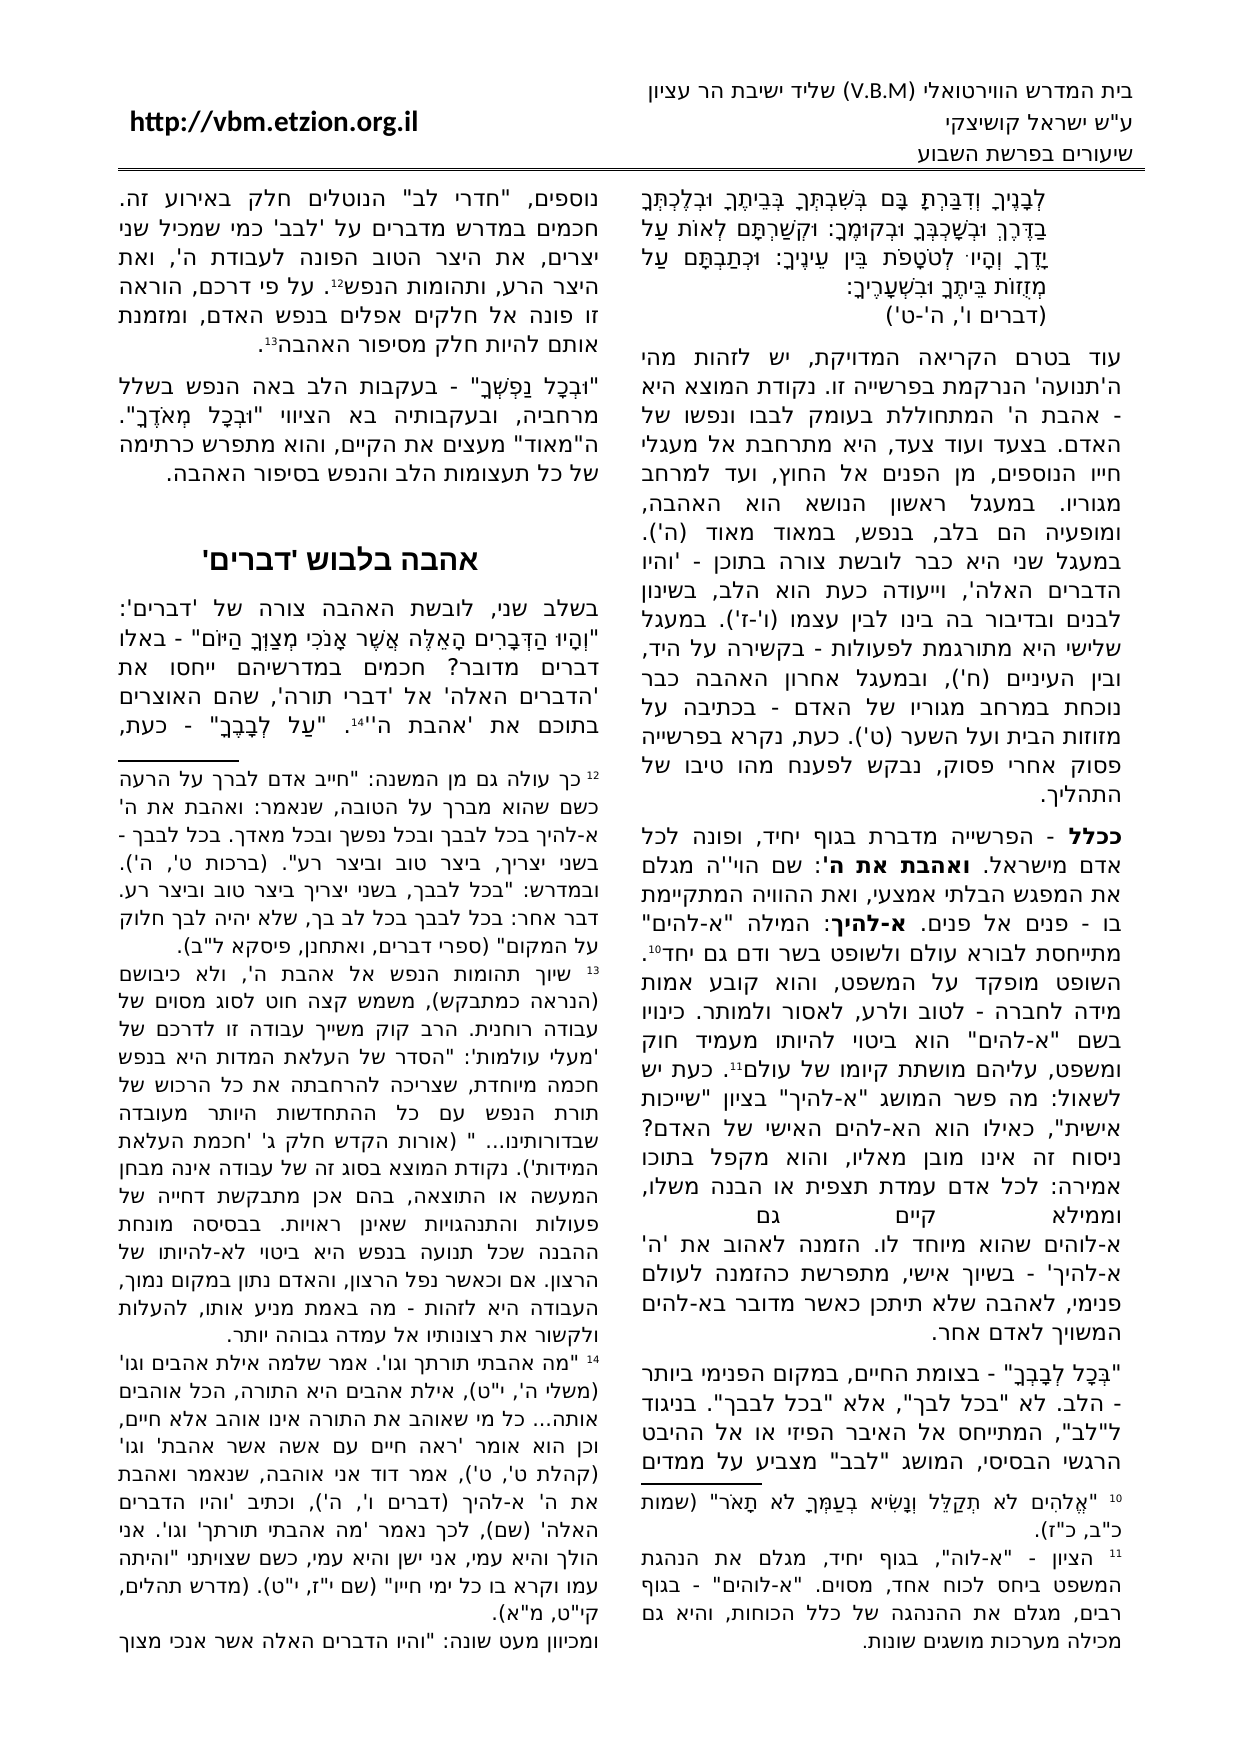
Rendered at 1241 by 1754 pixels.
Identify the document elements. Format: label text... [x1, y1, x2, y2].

text "בְּכָל לְבָבְךָ" - בצומת החיים, במקום הפנימי ביותר - הלב. לא "בכל לבך", אלא "בכל לבבך". בניגוד ל"לב", המתייחס אל האיבר הפיזי או אל ההיבט הרגשי הבסיסי, המושג "לבב" מצביע על ממדים נוספים, "חדרי לב" הנוטלים חלק באירוע זה. חכמים במדרש מדברים על 'לבב' כמי שמכיל שני יצרים, את היצר הטוב הפונה לעבודת ה', ואת היצר הרע, ותהומות הנפש. על פי דרכם, הוראה זו פונה אל חלקים אפלים בנפש האדם, ומזמנת אותם להיות חלק מסיפור האהבה. [118, 183, 599, 358]
text "בְּכָל לְבָבְךָ" - בצומת החיים, במקום הפנימי ביותר - הלב. לא "בכל לבך", אלא "בכל לבבך". בניגוד ל"לב", המתייחס אל האיבר הפיזי או אל ההיבט הרגשי הבסיסי, המושג "לבב" מצביע על ממדים נוספים, "חדרי לב" הנוטלים חלק באירוע זה. חכמים במדרש מדברים על 'לבב' כמי שמכיל שני יצרים, את היצר הטוב הפונה לעבודת ה', ואת היצר הרע, ותהומות הנפש. על פי דרכם, הוראה זו פונה אל חלקים אפלים בנפש האדם, ומזמנת אותם להיות חלק מסיפור האהבה. [641, 1358, 1122, 1475]
text "וּבְכָל נַפְשְׁךָ" - בעקבות הלב באה הנפש בשלל מרחביה, ובעקבותיה בא הציווי "וּבְכָל מְאֹדֶךָ". ה"מאוד" מעצים את הקיים, והוא מתפרש כרתימה של כל תעצומות הלב והנפש בסיפור האהבה. [118, 371, 599, 488]
text וְאָהַבְתָּ אֵת ה' אֱ-לֹהֶיךָ בְּכָל לְבָבְךָ וּבְכָל נַפְשְׁךָ וּבְכָל מְאֹדֶךָ: וְהָיוּ הַדְּבָרִים הָאֵלֶּה אֲשֶׁר אָנֹכִי מְצַוְּךָ הַיּוֹם עַל לְבָבֶךָ: וְשִׁנַּנְתָּם לְבָנֶיךָ וְדִבַּרְתָּ בָּם בְּשִׁבְתְּךָ בְּבֵיתֶךָ וּבְלֶכְתְּךָ בַדֶּרֶךְ וּבְשָׁכְבְּךָ וּבְקוּמֶךָ: וּקְשַׁרְתָּם לְאוֹת עַל יָדֶךָ וְהָיוּ לְטֹטָפֹת בֵּין עֵינֶיךָ: וּכְתַבְתָּם עַל מְזֻזוֹת בֵּיתֶךָ וּבִשְׁעָרֶיךָ: (דברים ו', ה'-ט') [641, 183, 1047, 329]
text אהבה בלבוש 'דברים' [118, 543, 562, 577]
text ככלל - הפרשייה מדברת בגוף יחיד, ופונה לכל אדם מישראל. ואהבת את ה': שם הוי''ה מגלם את המפגש הבלתי אמצעי, ואת ההוויה המתקיימת בו - פנים אל פנים. א-להיך: המילה "א-להים" מתייחסת לבורא עולם ולשופט בשר ודם גם יחד. השופט מופקד על המשפט, והוא קובע אמות מידה לחברה - לטוב ולרע, לאסור ולמותר. כינויו בשם "א-להים" הוא ביטוי להיותו מעמיד חוק ומשפט, עליהם מושתת קיומו של עולם. כעת יש לשאול: מה פשר המושג "א-להיך" בציון "שייכות אישית", כאילו הוא הא-להים האישי של האדם? ניסוח זה אינו מובן מאליו, והוא מקפל בתוכו אמירה: לכל אדם עמדת תצפית או הבנה משלו, וממילא קיים גם א-לוהים שהוא מיוחד לו. הזמנה לאהוב את 'ה' א-להיך' - בשיוך אישי, מתפרשת כהזמנה לעולם פנימי, לאהבה שלא תיתכן כאשר מדובר בא-להים המשויך לאדם אחר. [641, 821, 1122, 1346]
text בשלב שני, לובשת האהבה צורה של 'דברים': "וְהָיוּ הַדְּבָרִים הָאֵלֶּה אֲשֶׁר אָנֹכִי מְצַוְּךָ הַיּוֹם" - באלו דברים מדובר? חכמים במדרשיהם ייחסו את 'הדברים האלה' אל 'דברי תורה', שהם האוצרים בתוכם את 'אהבת ה''. "עַל לְבָבֶךָ" - כעת, הנושא הוא 'דברי תורה', וממילא המרחב בו הם נתונים הוא 'מעל' הלב - בהשראה ובהשפעה על המתחולל בו. בנקודת המוצא האהבה שכנה בלבבו, וכעת נבנית מערכת מושגים תואמת, המקרינה ומשפיעה על הלב. [118, 593, 599, 739]
text עוד בטרם הקריאה המדויקת, יש לזהות מהי ה'תנועה' הנרקמת בפרשייה זו. נקודת המוצא היא - אהבת ה' המתחוללת בעומק לבבו ונפשו של האדם. בצעד ועוד צעד, היא מתרחבת אל מעגלי חייו הנוספים, מן הפנים אל החוץ, ועד למרחב מגוריו. במעגל ראשון הנושא הוא האהבה, ומופעיה הם בלב, בנפש, במאוד מאוד (ה'). במעגל שני היא כבר לובשת צורה בתוכן - 'והיו הדברים האלה', וייעודה כעת הוא הלב, בשינון לבנים ובדיבור בה בינו לבין עצמו (ו'-ז'). במעגל שלישי היא מתורגמת לפעולות - בקשירה על היד, ובין העיניים (ח'), ובמעגל אחרון האהבה כבר נוכחת במרחב מגוריו של האדם - בכתיבה על מזוזות הבית ועל השער (ט'). כעת, נקרא בפרשייה פסוק אחרי פסוק, נבקש לפענח מהו טיבו של התהליך. [641, 342, 1122, 808]
